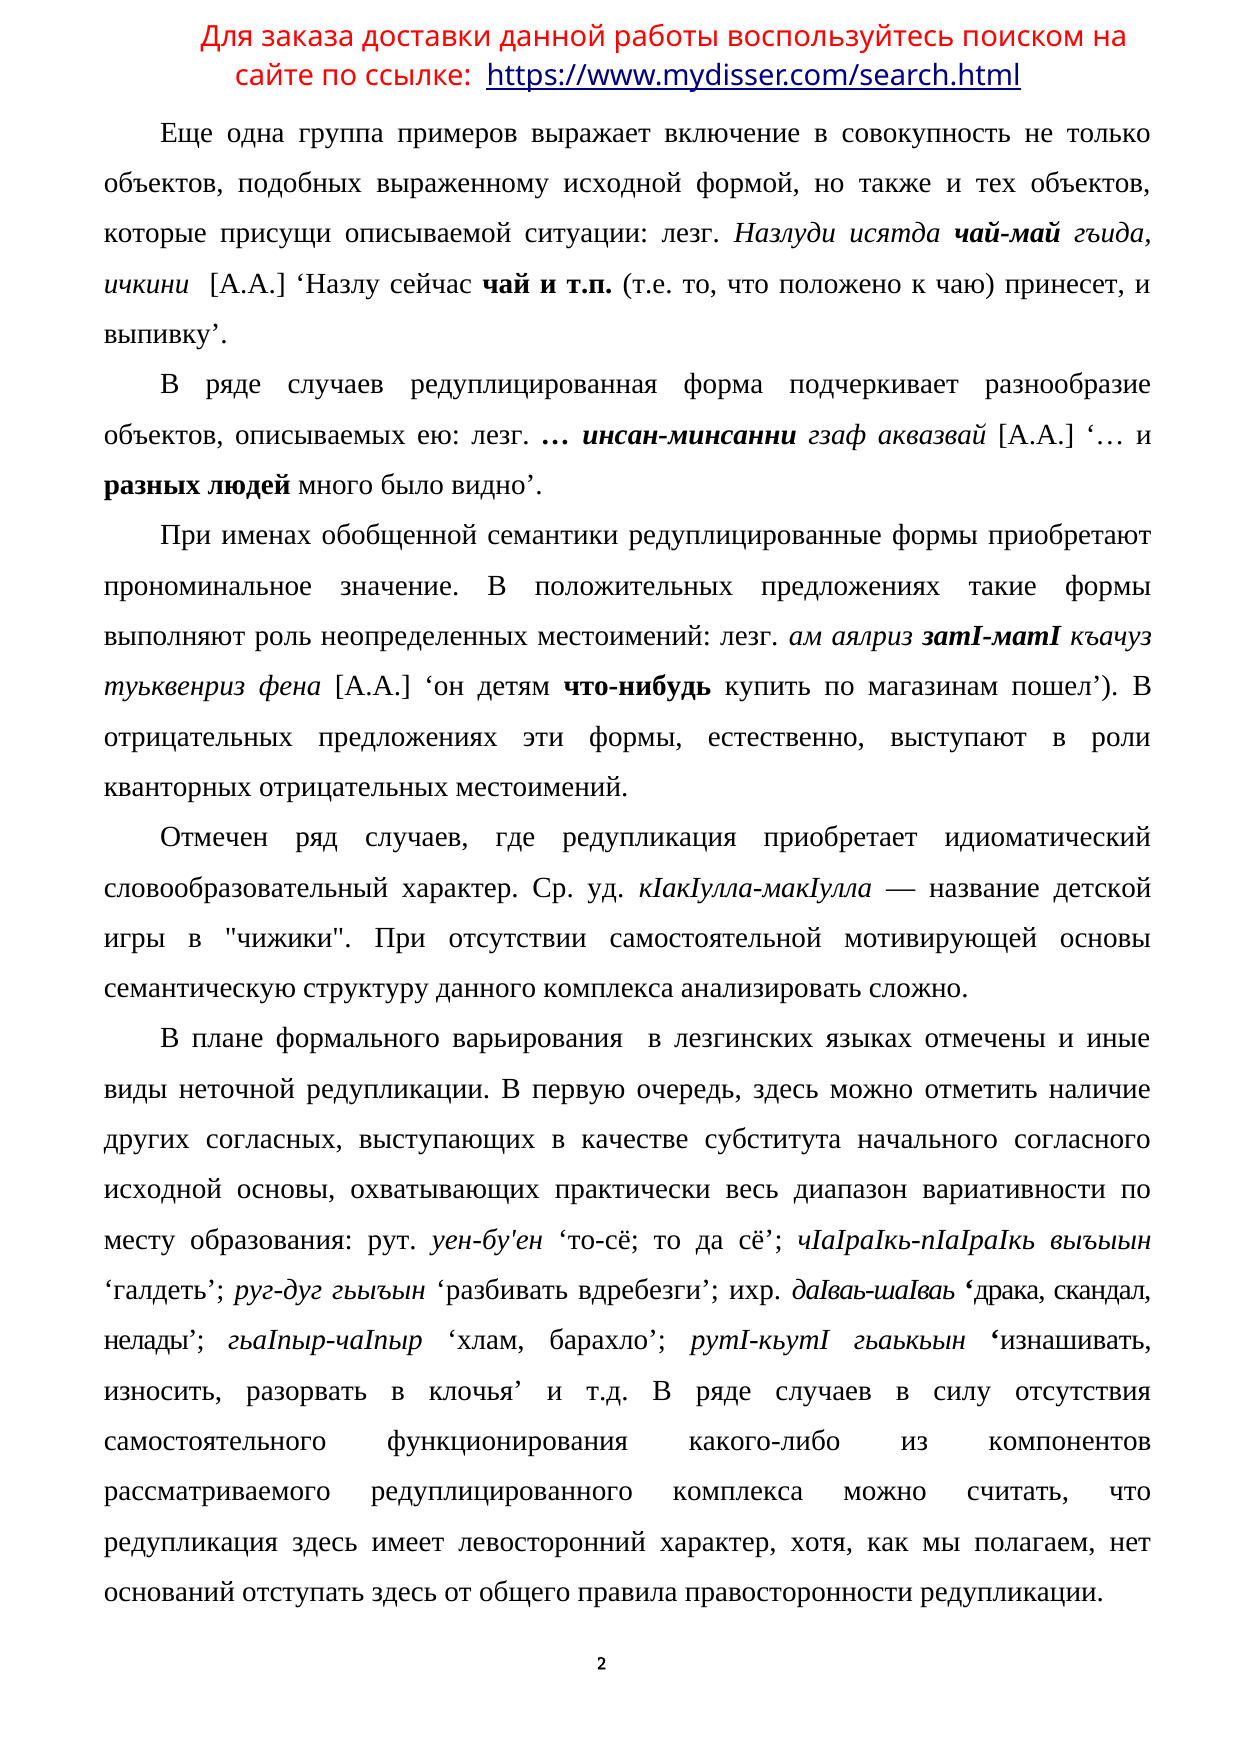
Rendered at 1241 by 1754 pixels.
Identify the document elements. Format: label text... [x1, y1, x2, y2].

text Еще одна группа примеров выражает включение в совокупность не только объектов, подобных выраженному исходной формой, но также и тех объектов, которые присущи описываемой ситуации: лезг. Назлуди исятда чай-май гъида, ичкини [А.А.] ‘Назлу сейчас чай и т.п. (т.е. то, что положено к чаю) принесет, и выпивку’. [103, 115, 1152, 350]
text Отмечен ряд случаев, где редупликация приобретает идиоматический словообразовательный характер. Ср. уд. кІакІулла-макІулла — название детской игры в "чижики". При отсутствии самостоятельной мотивирующей основы семантическую структуру данного комплекса анализировать сложно. [103, 819, 1152, 1004]
text При именах обобщенной семантики редуплицированные формы приобретают прономинальное значение. В положительных предложениях такие формы выполняют роль неопределенных местоимений: лезг. ам аялриз затІ-матІ къачуз туьквенриз фена [А.А.] ‘он детям что-нибудь купить по магазинам пошел’). В отрицательных предложениях эти формы, естественно, выступают в роли кванторных отрицательных местоимений. [103, 517, 1152, 803]
text В ряде случаев редуплицированная форма подчеркивает разнообразие объектов, описываемых ею: лезг. … инсан-минсанни гзаф аквазвай [А.А.] ‘… и разных людей много было видно’. [103, 367, 1152, 501]
text В плане формального варьирования в лезгинских языках отмечены и иные виды неточной редупликации. В первую очередь, здесь можно отметить наличие других согласных, выступающих в качестве субститута начального согласного исходной основы, охватывающих практически весь диапазон вариативности по месту образования: рут. уен-бу'ен ‘то-сё; то да сё’; чІаІраІкь-пIаІраІкь выъыын ‘галдеть’; руг-дуг гьыъын ‘разбивать вдребезги’; ихр. даІваь-шаІваь ‘драка, скандал, нелады’; гьаІпыр-чаІпыр ‘хлам, барахло’; рутІ-кьутІ гьаькьын ‘изнашивать, износить, разорвать в клочья’ и т.д. В ряде случаев в силу отсутствия самостоятельного функционирования какого-либо из компонентов рассматриваемого редуплицированного комплекса можно считать, что редупликация здесь имеет левосторонний характер, хотя, как мы полагаем, нет оснований отступать здесь от общего правила правосторонности редупликации. [103, 1021, 1152, 1608]
